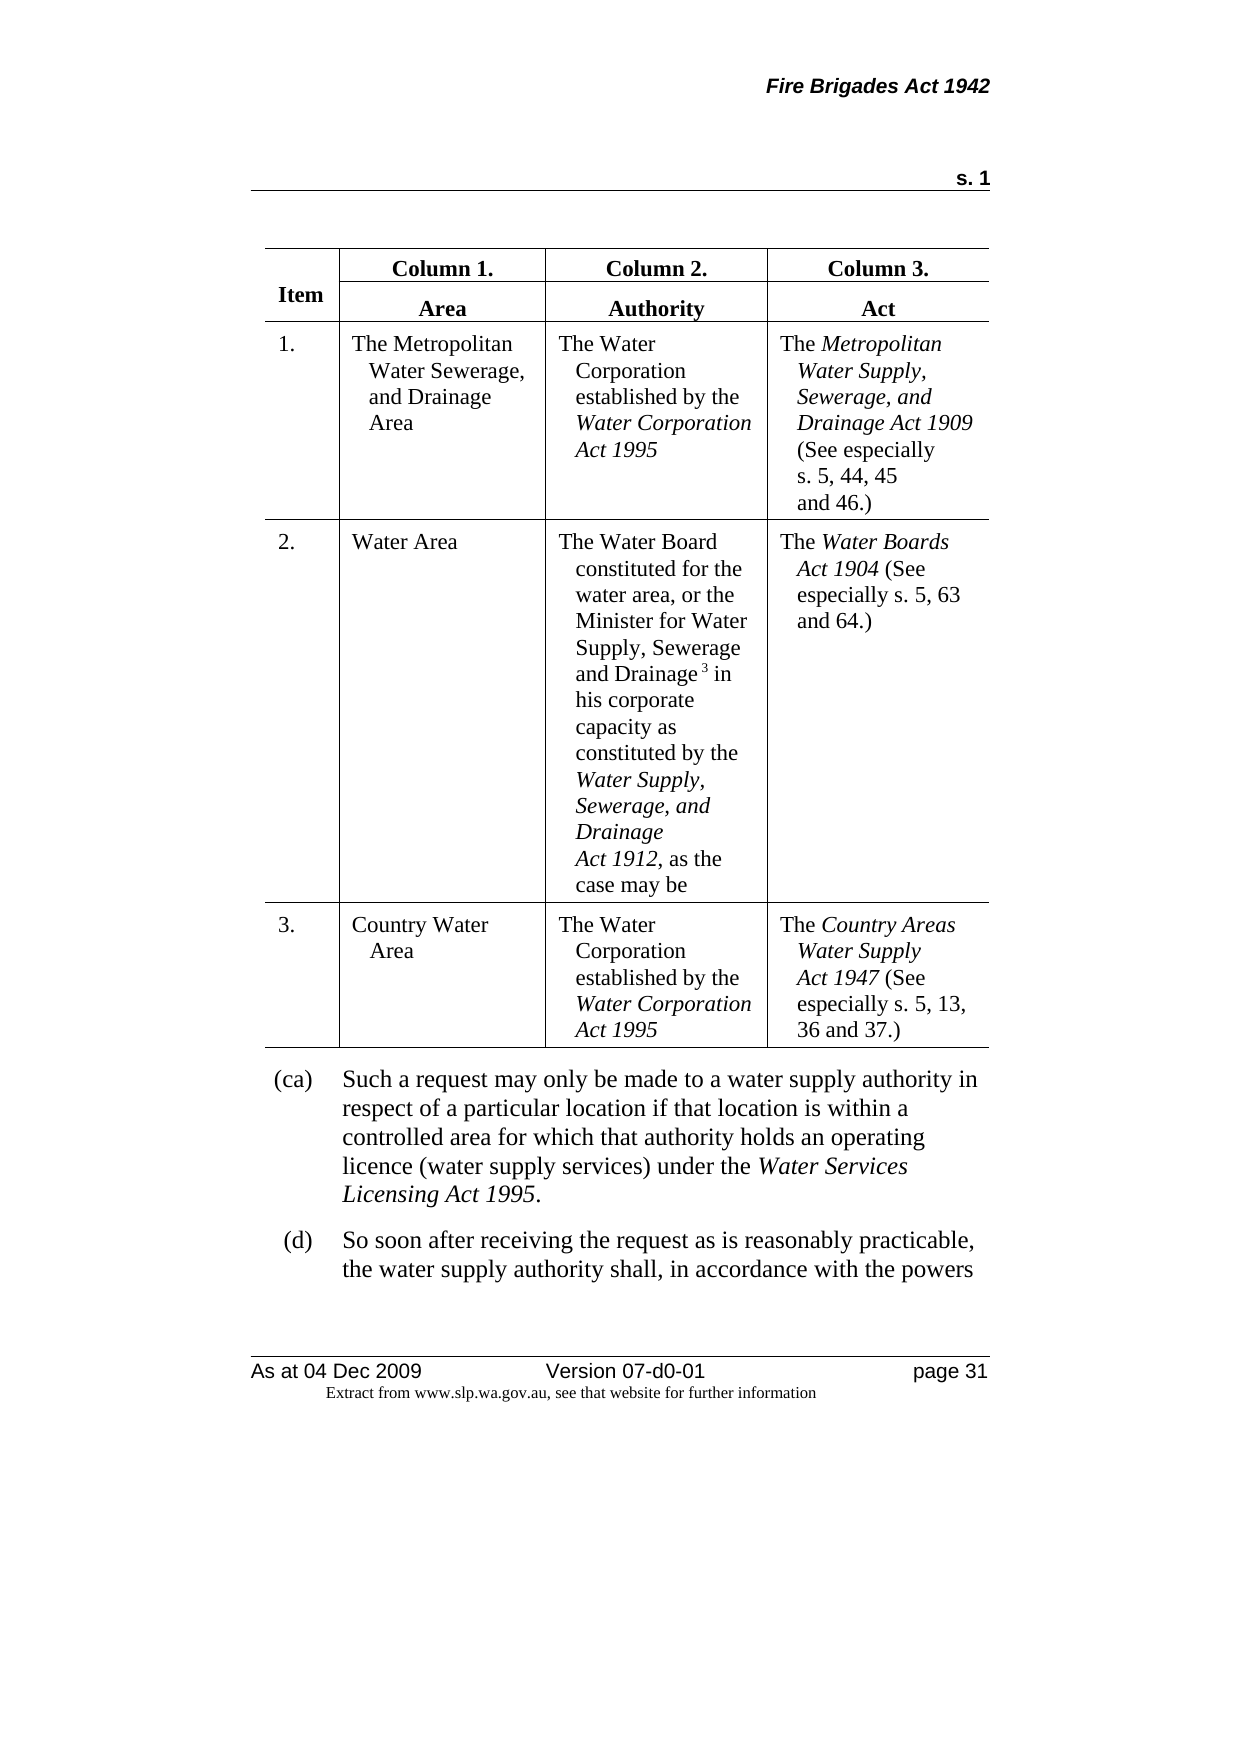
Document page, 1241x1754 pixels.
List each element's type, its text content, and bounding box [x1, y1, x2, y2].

table_cell Area [340, 282, 545, 321]
text (ca) Such a request may only be made to a water supply authority in respect of a particular location if that location is within a controlled area for which that authority holds an operating licence (water supply services) under the Water Services Licensing Act 1995. [251, 1064, 990, 1208]
table_header Column 2. [546, 249, 767, 281]
table_cell Authority [546, 282, 767, 321]
table_header Column 1. [340, 249, 545, 281]
table_cell Country Water Area [340, 903, 545, 1047]
table_cell 3. [265, 903, 339, 1047]
table_cell The Metropolitan Water Supply, Sewerage, and Drainage Act 1909 (See especially s. 5, 44, 45 and 46.) [768, 322, 989, 519]
table_cell The Water Board constituted for the water area, or the Minister for Water Supply, Sewerage and Drainage 3 in his corporate capacity as constituted by the Water Supply, Sewerage, and Drainage Act 1912, as the case may be [546, 520, 767, 902]
table_cell The Metropolitan Water Sewerage, and Drainage Area [340, 322, 545, 519]
table_cell 1. [265, 322, 339, 519]
table_cell The Water Corporation established by the Water Corporation Act 1995 [546, 322, 767, 519]
table_cell The Water Boards Act 1904 (See especially s. 5, 63 and 64.) [768, 520, 989, 902]
table_cell Water Area [340, 520, 545, 902]
table_cell 2. [265, 520, 339, 902]
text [251, 1225, 990, 1282]
table_cell The Country Areas Water Supply Act 1947 (See especially s. 5, 13, 36 and 37.) [768, 903, 989, 1047]
table_header Column 3. [768, 249, 989, 281]
table_cell Act [768, 282, 989, 321]
table_header Item [265, 249, 339, 321]
table_cell The Water Corporation established by the Water Corporation Act 1995 [546, 903, 767, 1047]
